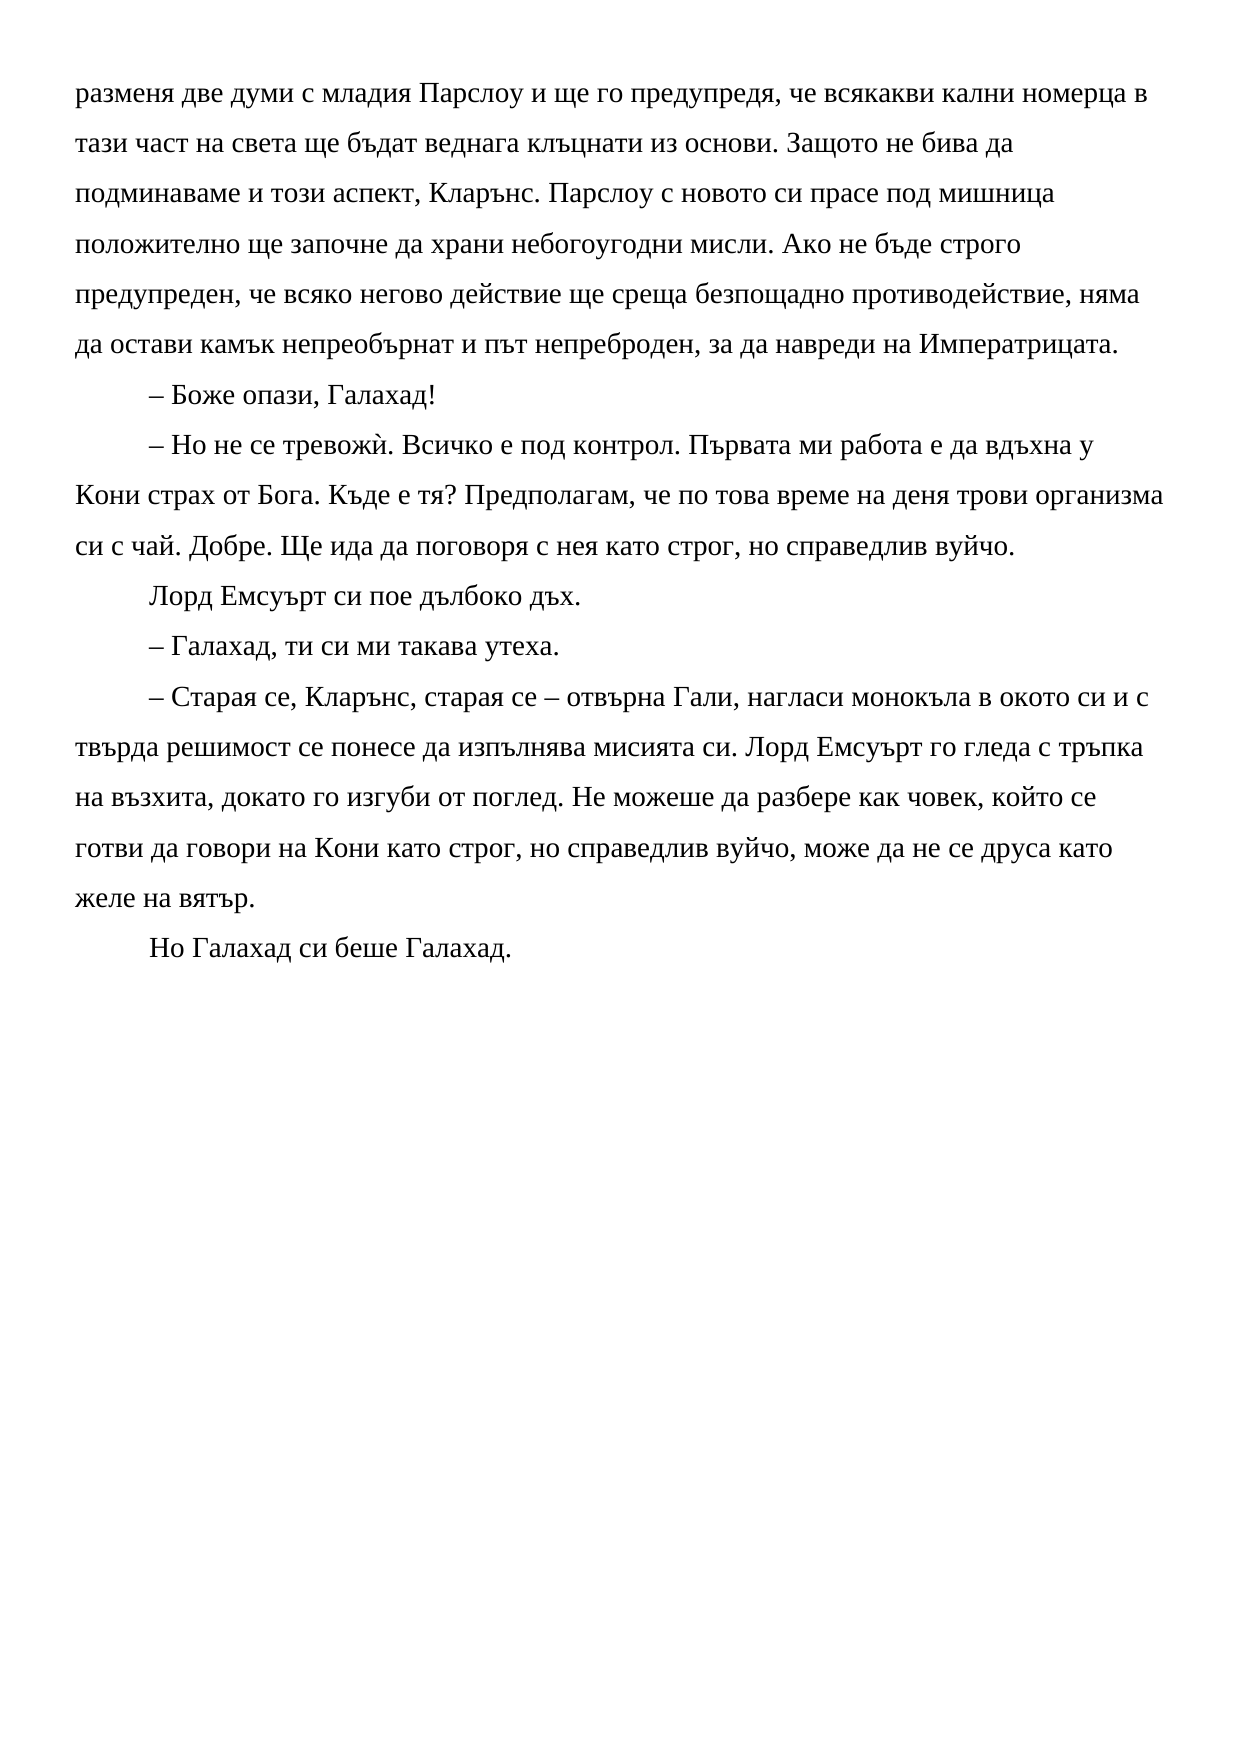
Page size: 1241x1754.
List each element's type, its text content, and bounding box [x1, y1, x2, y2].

text – Боже опази, Галахад! [75, 377, 1165, 410]
text – Но не се тревожѝ. Всичко е под контрол. Първата ми работа е да вдъхна у Кони страх от Бога. Къде е тя? Предполагам, че по това време на деня трови организма си с чай. Добре. Ще ида да поговоря с нея като строг, но справедлив вуйчо. [75, 427, 1165, 561]
text Но Галахад си беше Галахад. [75, 930, 1165, 964]
text – Старая се, Кларънс, старая се – отвърна Гали, нагласи монокъла в окото си и с твърда решимост се понесе да изпълнява мисията си. Лорд Емсуърт го гледа с тръпка на възхита, докато го изгуби от поглед. Не можеше да разбере как човек, който се готви да говори на Кони като строг, но справедлив вуйчо, може да не се друса като желе на вятър. [75, 679, 1165, 913]
text Лорд Емсуърт си пое дълбоко дъх. [75, 578, 1165, 612]
text – Галахад, ти си ми такава утеха. [75, 628, 1165, 662]
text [75, 75, 1165, 360]
